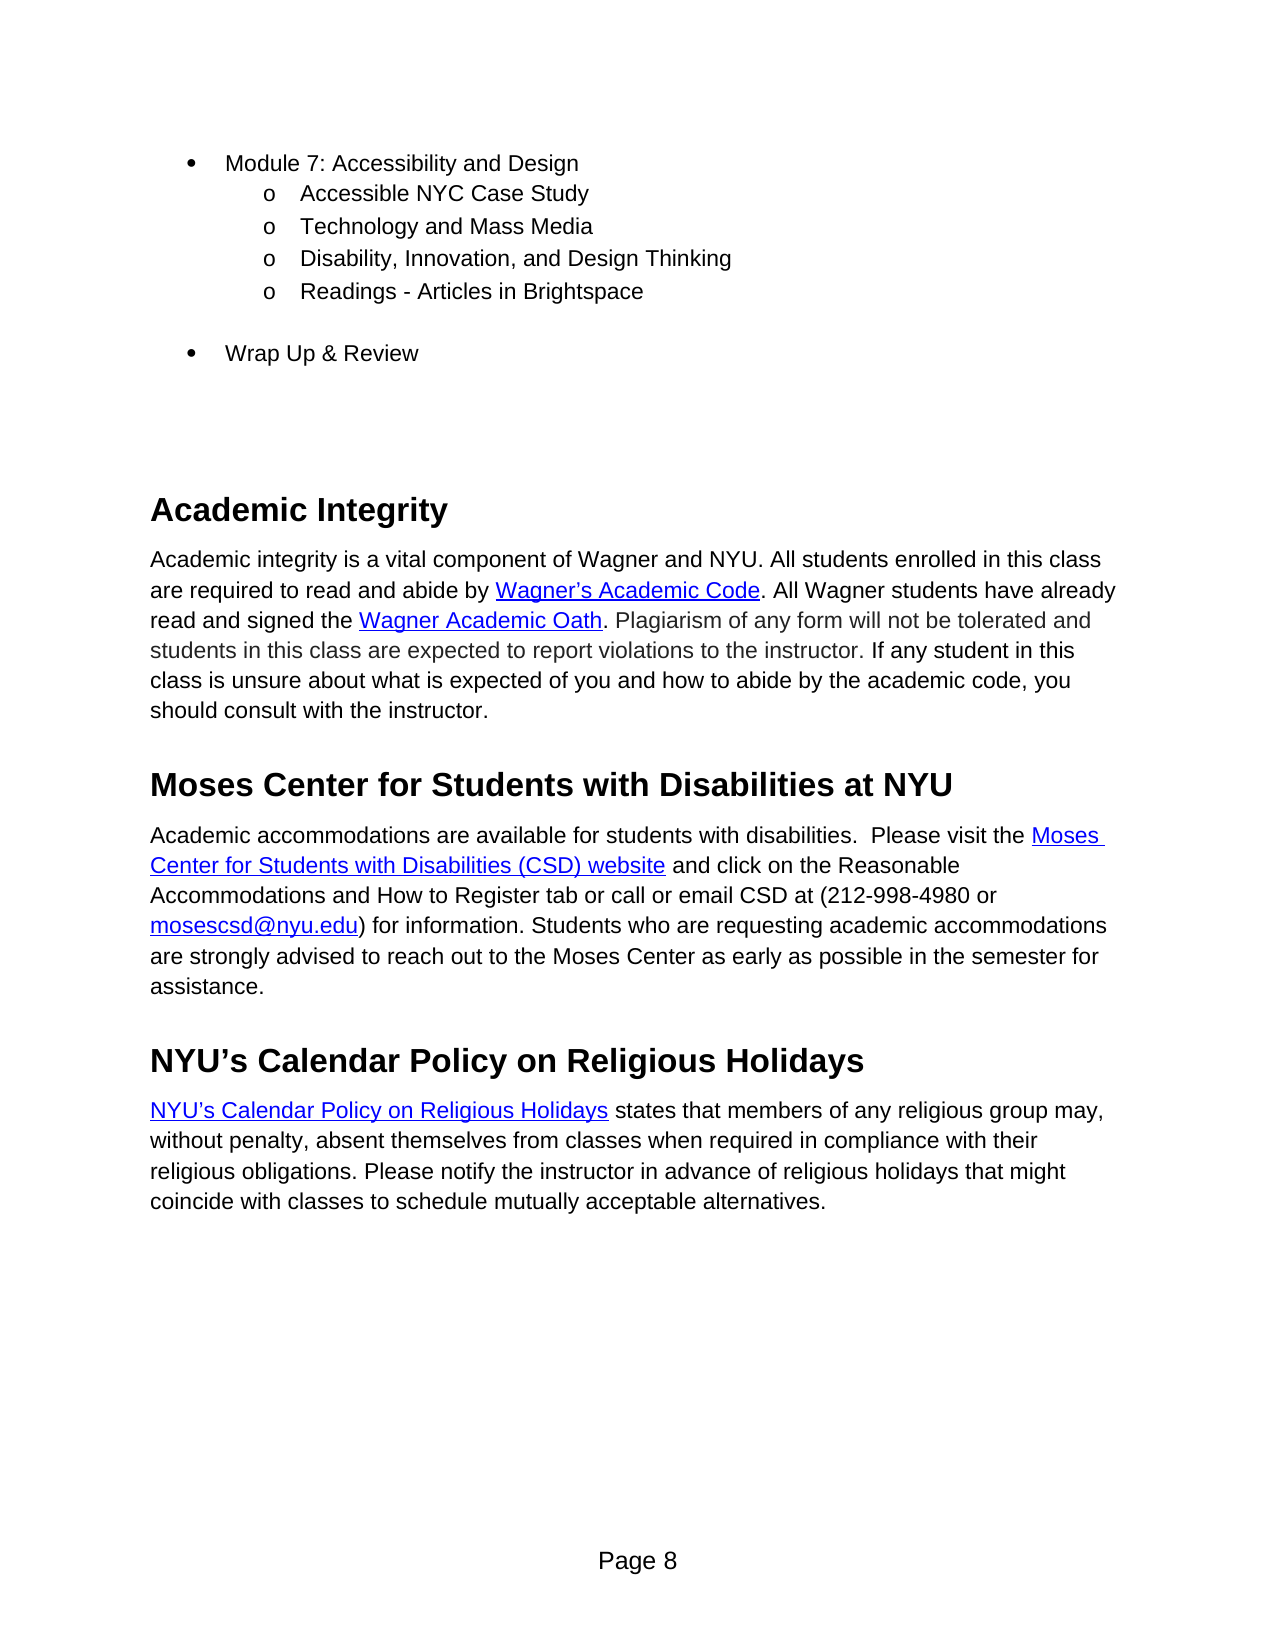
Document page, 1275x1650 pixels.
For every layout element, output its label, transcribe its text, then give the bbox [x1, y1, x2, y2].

list Readings - Articles in Brightspace [262, 278, 1125, 306]
text Academic integrity is a vital component of Wagner and NYU. All students enrolled in this class are required to read and abide by Wagner’s Academic Code. All Wagner students have already read and signed the Wagner Academic Oath. Plagiarism of any form will not be tolerated and students in this class are expected to report violations to the instructor. If any student in this class is unsure about what is expected of you and how to abide by the academic code, you should consult with the instructor. [150, 546, 1125, 724]
subtitle Moses Center for Students with Disabilities at NYU [150, 765, 1125, 804]
list Module 7: Accessibility and Design [187, 150, 1125, 176]
list Disability, Innovation, and Design Thinking [262, 245, 1125, 273]
subtitle Academic Integrity [150, 490, 1125, 528]
text NYU’s Calendar Policy on Religious Holidays states that members of any religious group may, without penalty, absent themselves from classes when required in compliance with their religious obligations. Please notify the instructor in advance of religious holidays that might coincide with classes to schedule mutually acceptable alternatives. [150, 1097, 1125, 1214]
list Accessible NYC Case Study [262, 180, 1125, 208]
subtitle NYU’s Calendar Policy on Religious Holidays [150, 1041, 1125, 1079]
text Academic accommodations are available for students with disabilities. Please visit the Moses Center for Students with Disabilities (CSD) website and click on the Reasonable Accommodations and How to Register tab or call or email CSD at (212-998-4980 or mosescsd@nyu.edu) for information. Students who are requesting academic accommodations are strongly advised to reach out to the Moses Center as early as possible in the semester for assistance. [150, 822, 1125, 999]
list Technology and Mass Media [262, 213, 1125, 241]
list Wrap Up & Review [187, 340, 1125, 367]
